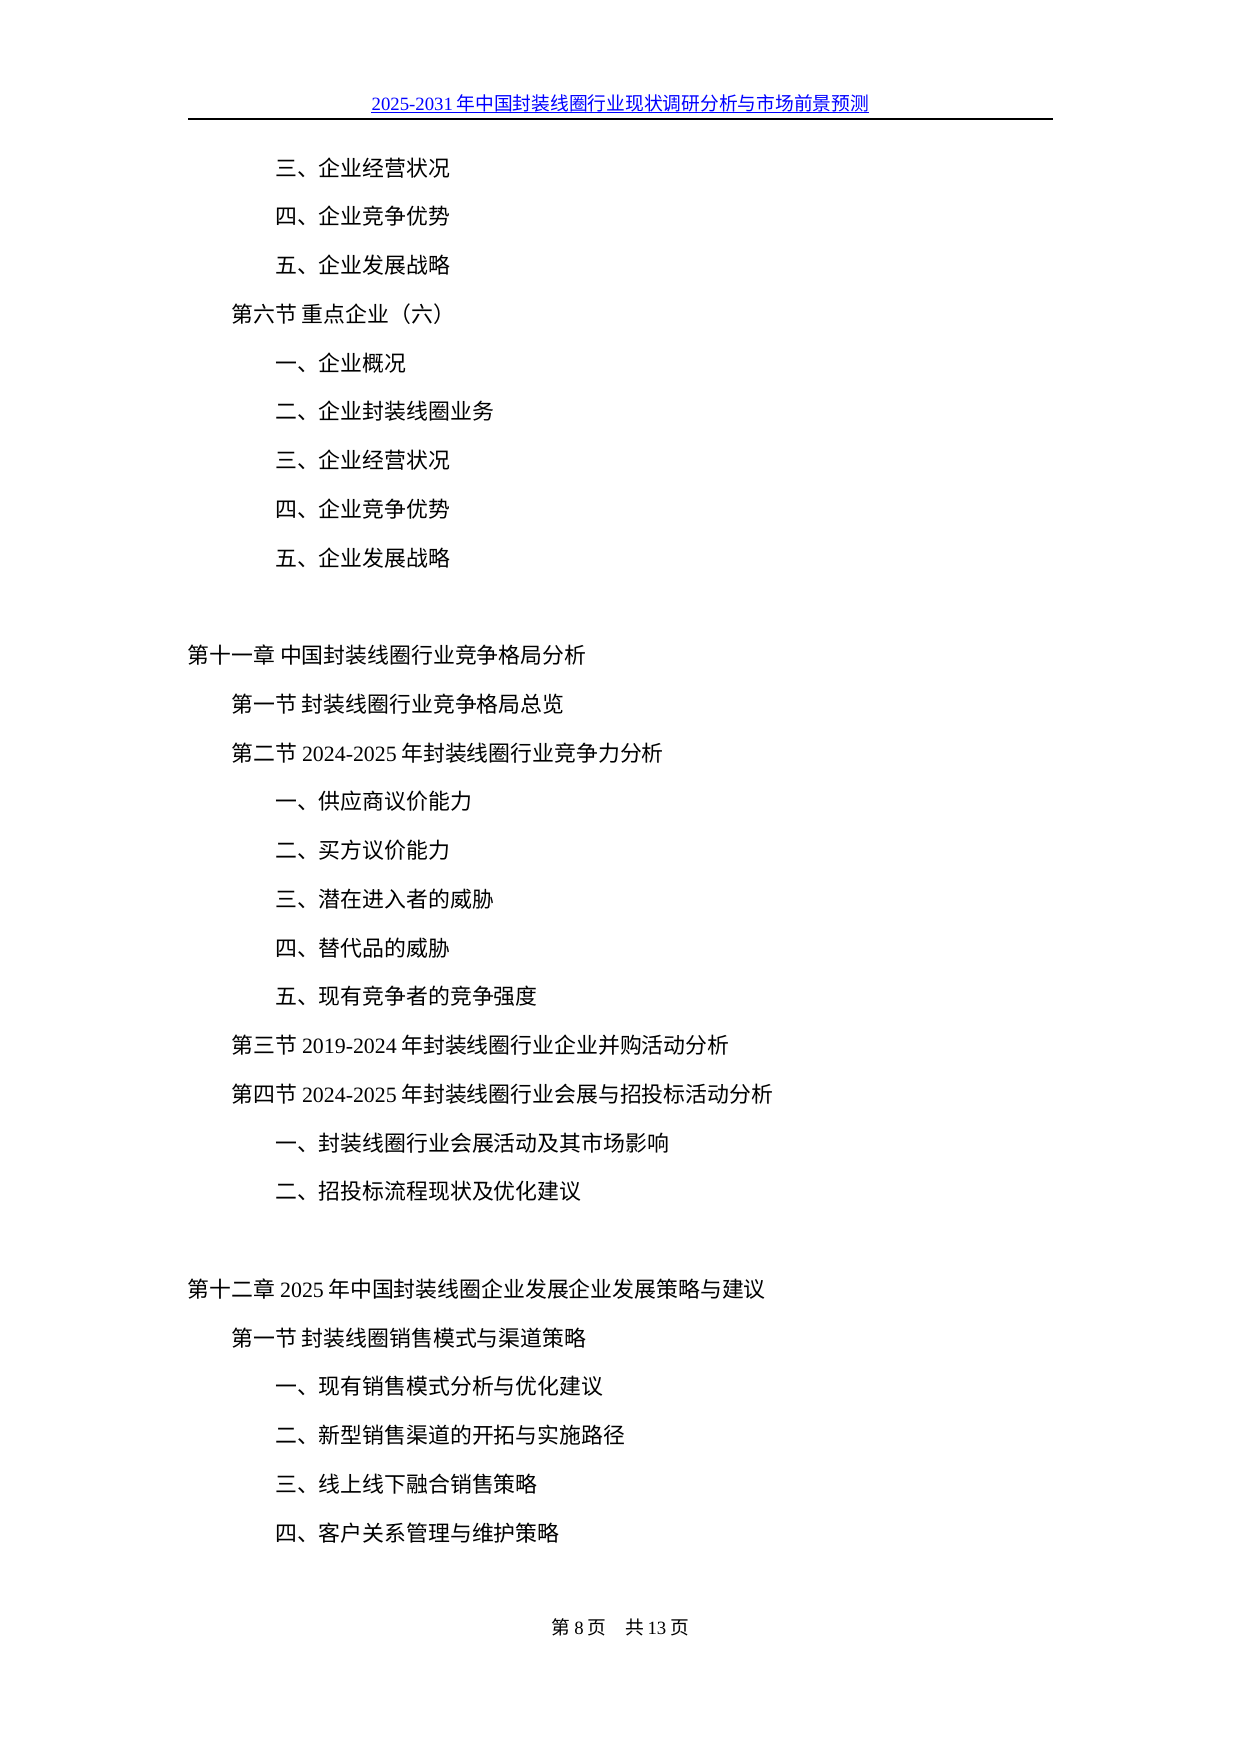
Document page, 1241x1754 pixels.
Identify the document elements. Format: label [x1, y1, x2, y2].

text [187, 150, 1053, 1548]
